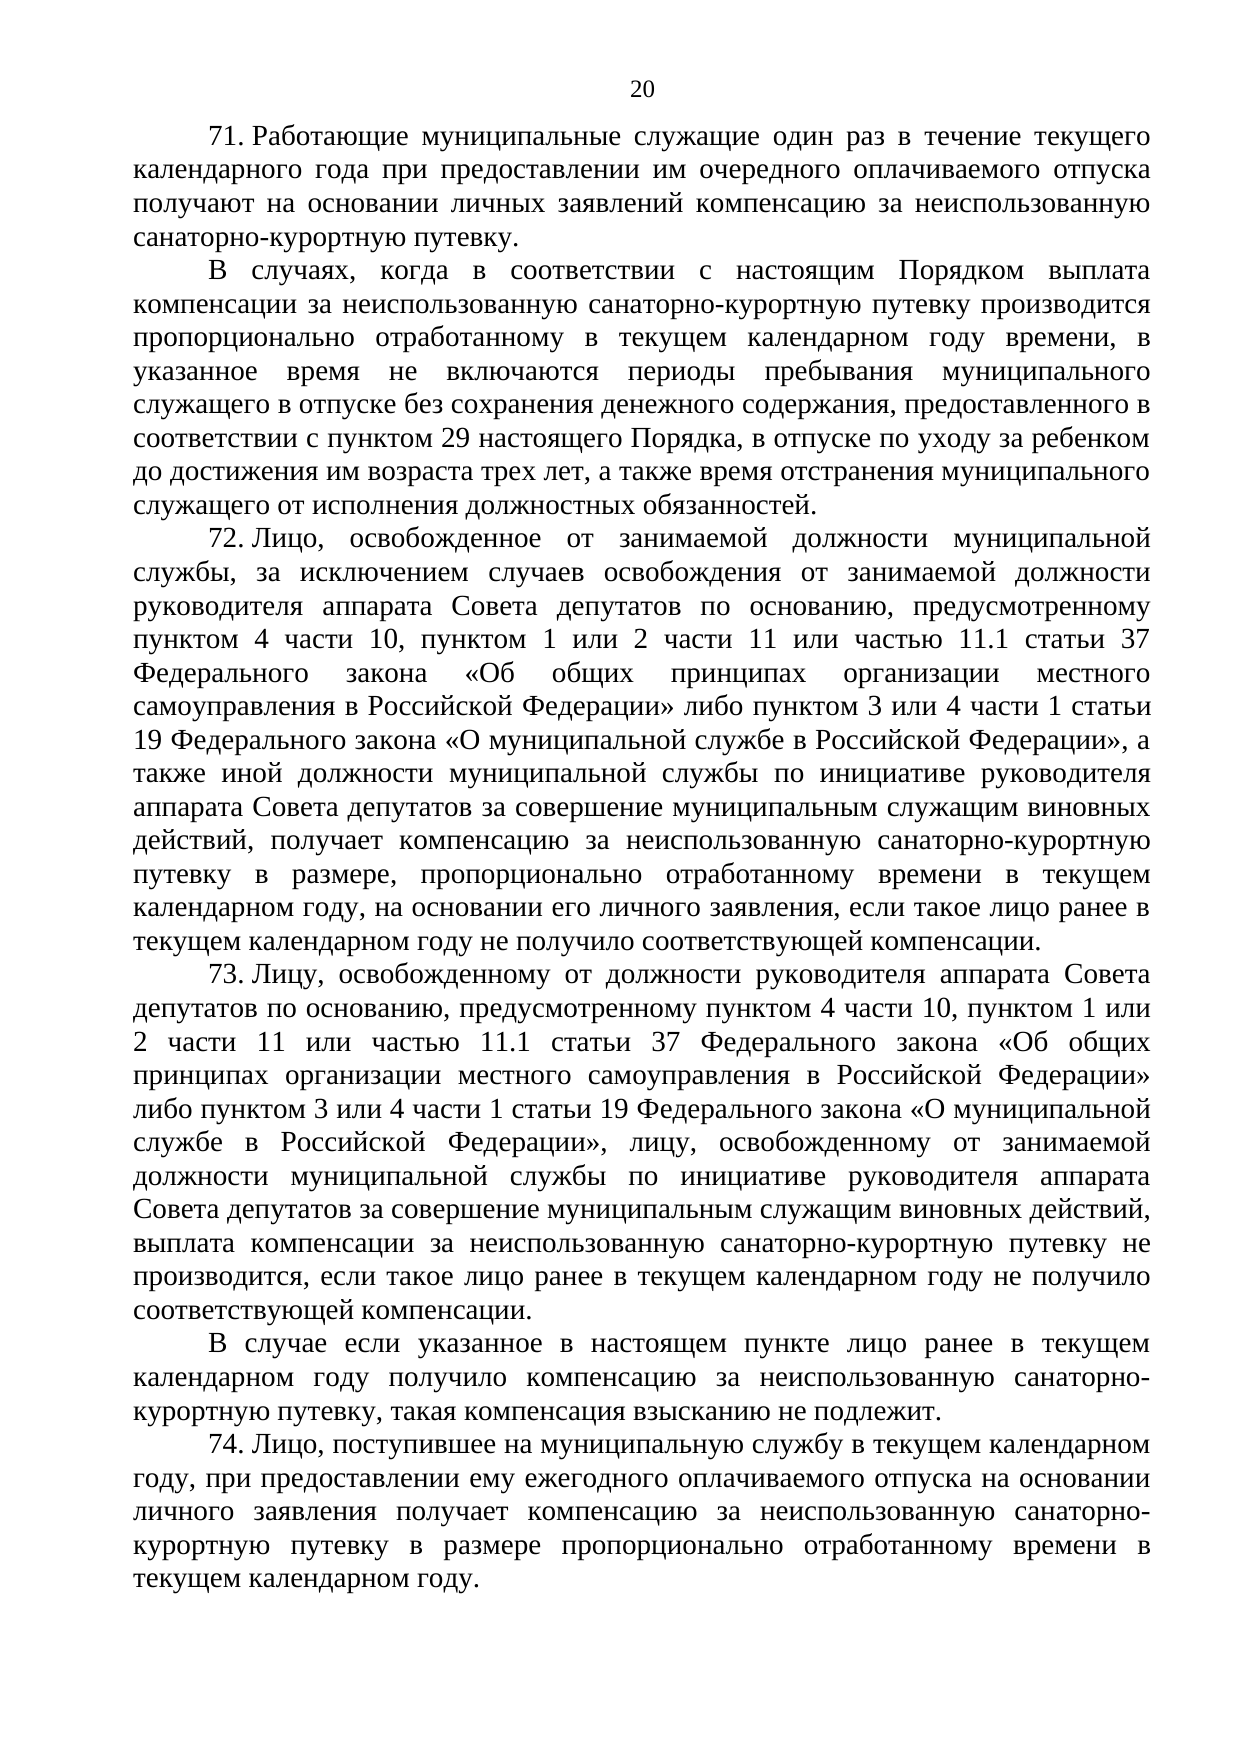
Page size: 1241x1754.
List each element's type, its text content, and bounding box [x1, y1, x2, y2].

text 74. Лицо, поступившее на муниципальную службу в текущем календарном году, при предоставлении ему ежегодного оплачиваемого отпуска на основании личного заявления получает компенсацию за неиспользованную санаторно-курортную путевку в размере пропорционально отработанному времени в текущем календарном году. [133, 1426, 1152, 1594]
text В случае если указанное в настоящем пункте лицо ранее в текущем календарном году получило компенсацию за неиспользованную санаторно-курортную путевку, такая компенсация взысканию не подлежит. [133, 1326, 1152, 1426]
text 71. Работающие муниципальные служащие один раз в течение текущего календарного года при предоставлении им очередного оплачиваемого отпуска получают на основании личных заявлений компенсацию за неиспользованную санаторно-курортную путевку. [133, 118, 1152, 252]
text 72. Лицо, освобожденное от занимаемой должности муниципальной службы, за исключением случаев освобождения от занимаемой должности руководителя аппарата Совета депутатов по основанию, предусмотренному пунктом 4 части 10, пунктом 1 или 2 части 11 или частью 11.1 статьи 37 Федерального закона «Об общих принципах организации местного самоуправления в Российской Федерации» либо пунктом 3 или 4 части 1 статьи 19 Федерального закона «О муниципальной службе в Российской Федерации», а также иной должности муниципальной службы по инициативе руководителя аппарата Совета депутатов за совершение муниципальным служащим виновных действий, получает компенсацию за неиспользованную санаторно-курортную путевку в размере, пропорционально отработанному времени в текущем календарном году, на основании его личного заявления, если такое лицо ранее в текущем календарном году не получило соответствующей компенсации. [133, 521, 1152, 957]
text В случаях, когда в соответствии с настоящим Порядком выплата компенсации за неиспользованную санаторно-курортную путевку производится пропорционально отработанному в текущем календарном году времени, в указанное время не включаются периоды пребывания муниципального служащего в отпуске без сохранения денежного содержания, предоставленного в соответствии с пунктом 29 настоящего Порядка, в отпуске по уходу за ребенком до достижения им возраста трех лет, а также время отстранения муниципального служащего от исполнения должностных обязанностей. [133, 252, 1152, 521]
text 73. Лицу, освобожденному от должности руководителя аппарата Совета депутатов по основанию, предусмотренному пунктом 4 части 10, пунктом 1 или 2 части 11 или частью 11.1 статьи 37 Федерального закона «Об общих принципах организации местного самоуправления в Российской Федерации» либо пунктом 3 или 4 части 1 статьи 19 Федерального закона «О муниципальной службе в Российской Федерации», лицу, освобожденному от занимаемой должности муниципальной службы по инициативе руководителя аппарата Совета депутатов за совершение муниципальным служащим виновных действий, выплата компенсации за неиспользованную санаторно-курортную путевку не производится, если такое лицо ранее в текущем календарном году не получило соответствующей компенсации. [133, 957, 1152, 1326]
